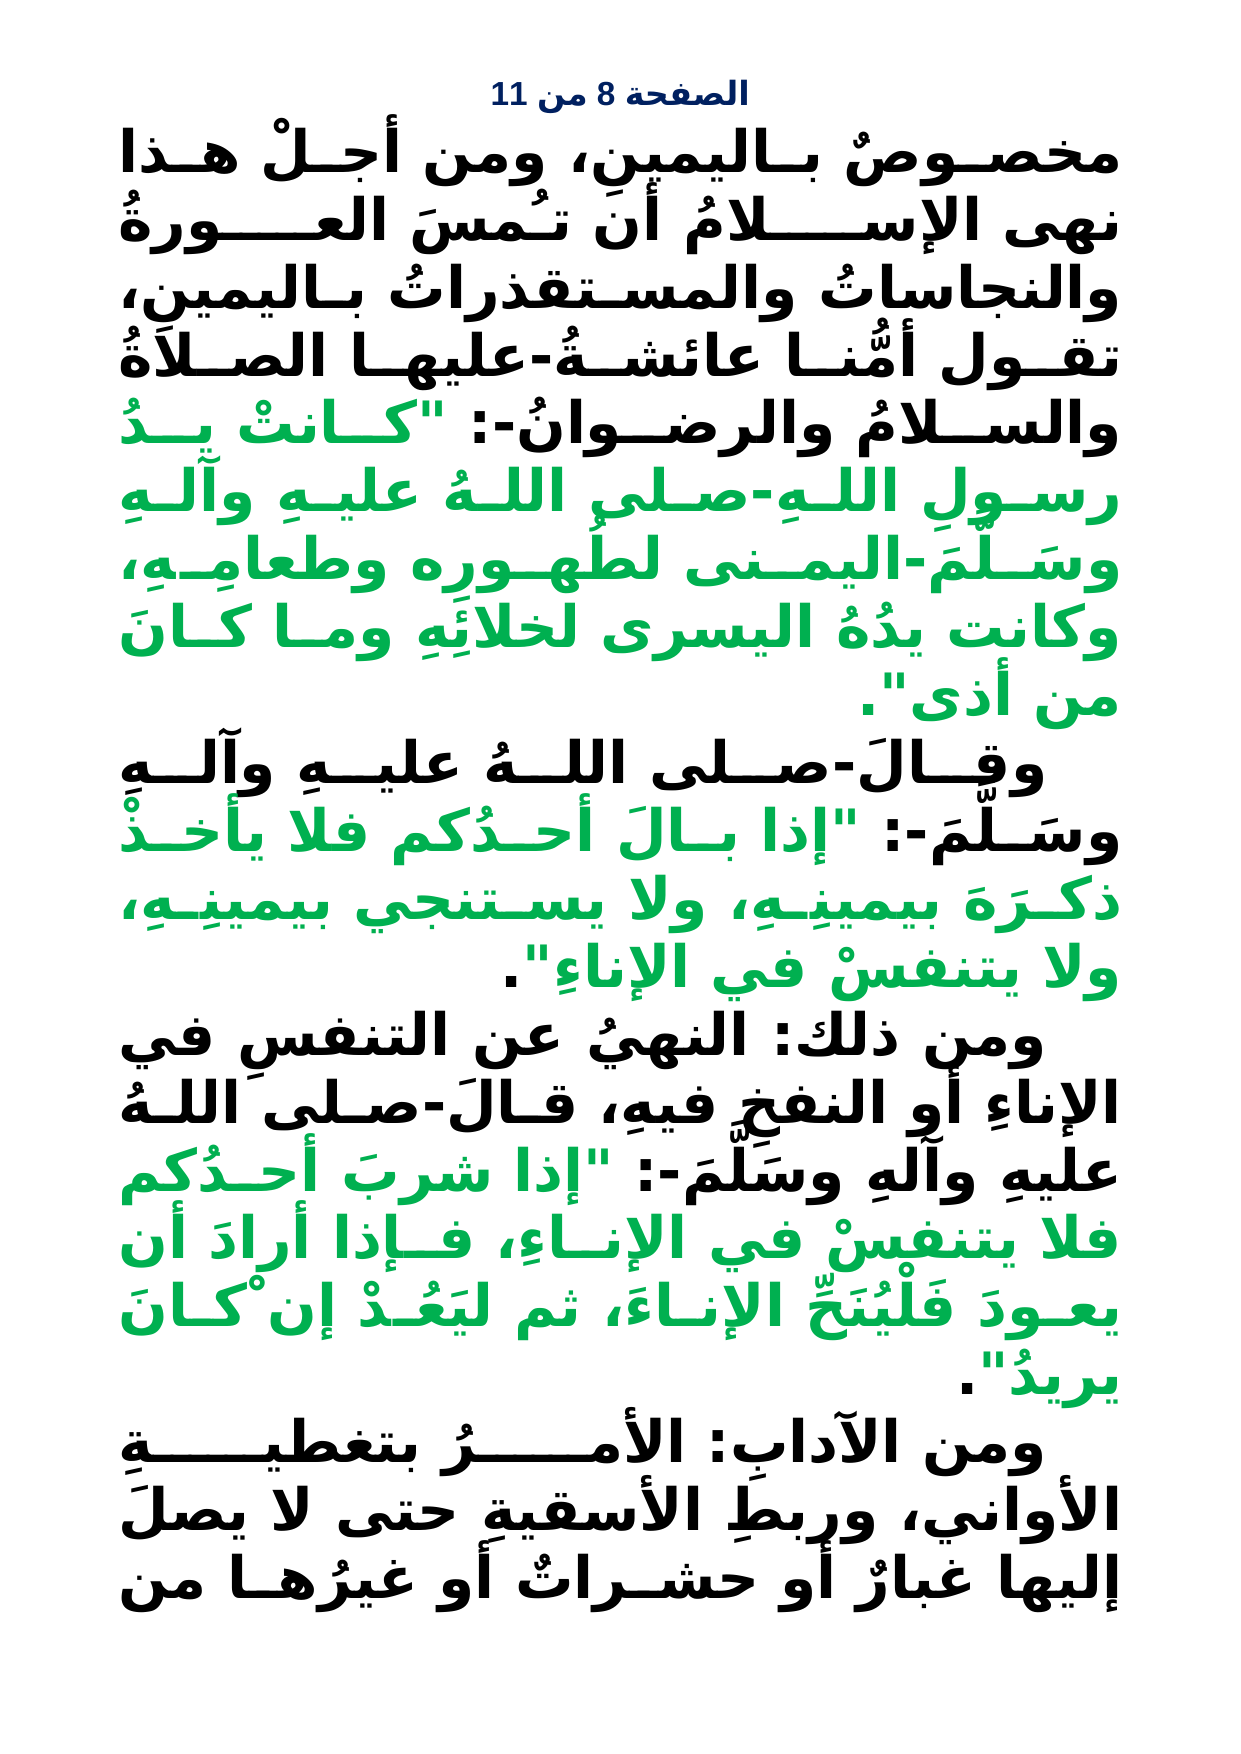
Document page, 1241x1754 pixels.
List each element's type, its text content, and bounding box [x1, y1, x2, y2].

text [118, 118, 1122, 729]
text وقالَ-صلى اللهُ عليهِ وآلهِ وسَلَّمَ-: "إذا بالَ أحدُكم فلا يأخذْ ذكرَهَ بيمينِهِ، ولا يستنجي بيمينِهِ، ولا يتنفسْ في الإناءِ". [118, 729, 1122, 1001]
text ومن ذلك: النهيُ عن التنفسِ في الإناءِ أو النفخِ فيهِ، قالَ-صلى اللهُ عليهِ وآلهِ وسَلَّمَ-: "إذا شربَ أحدُكم فلا يتنفسْ في الإناءِ، فإذا أرادَ أن يعودَ فَلْيُنَحِّ الإناءَ، ثم ليَعُدْ إن ْكانَ يريدُ". [118, 1001, 1122, 1408]
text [118, 1408, 1122, 1612]
